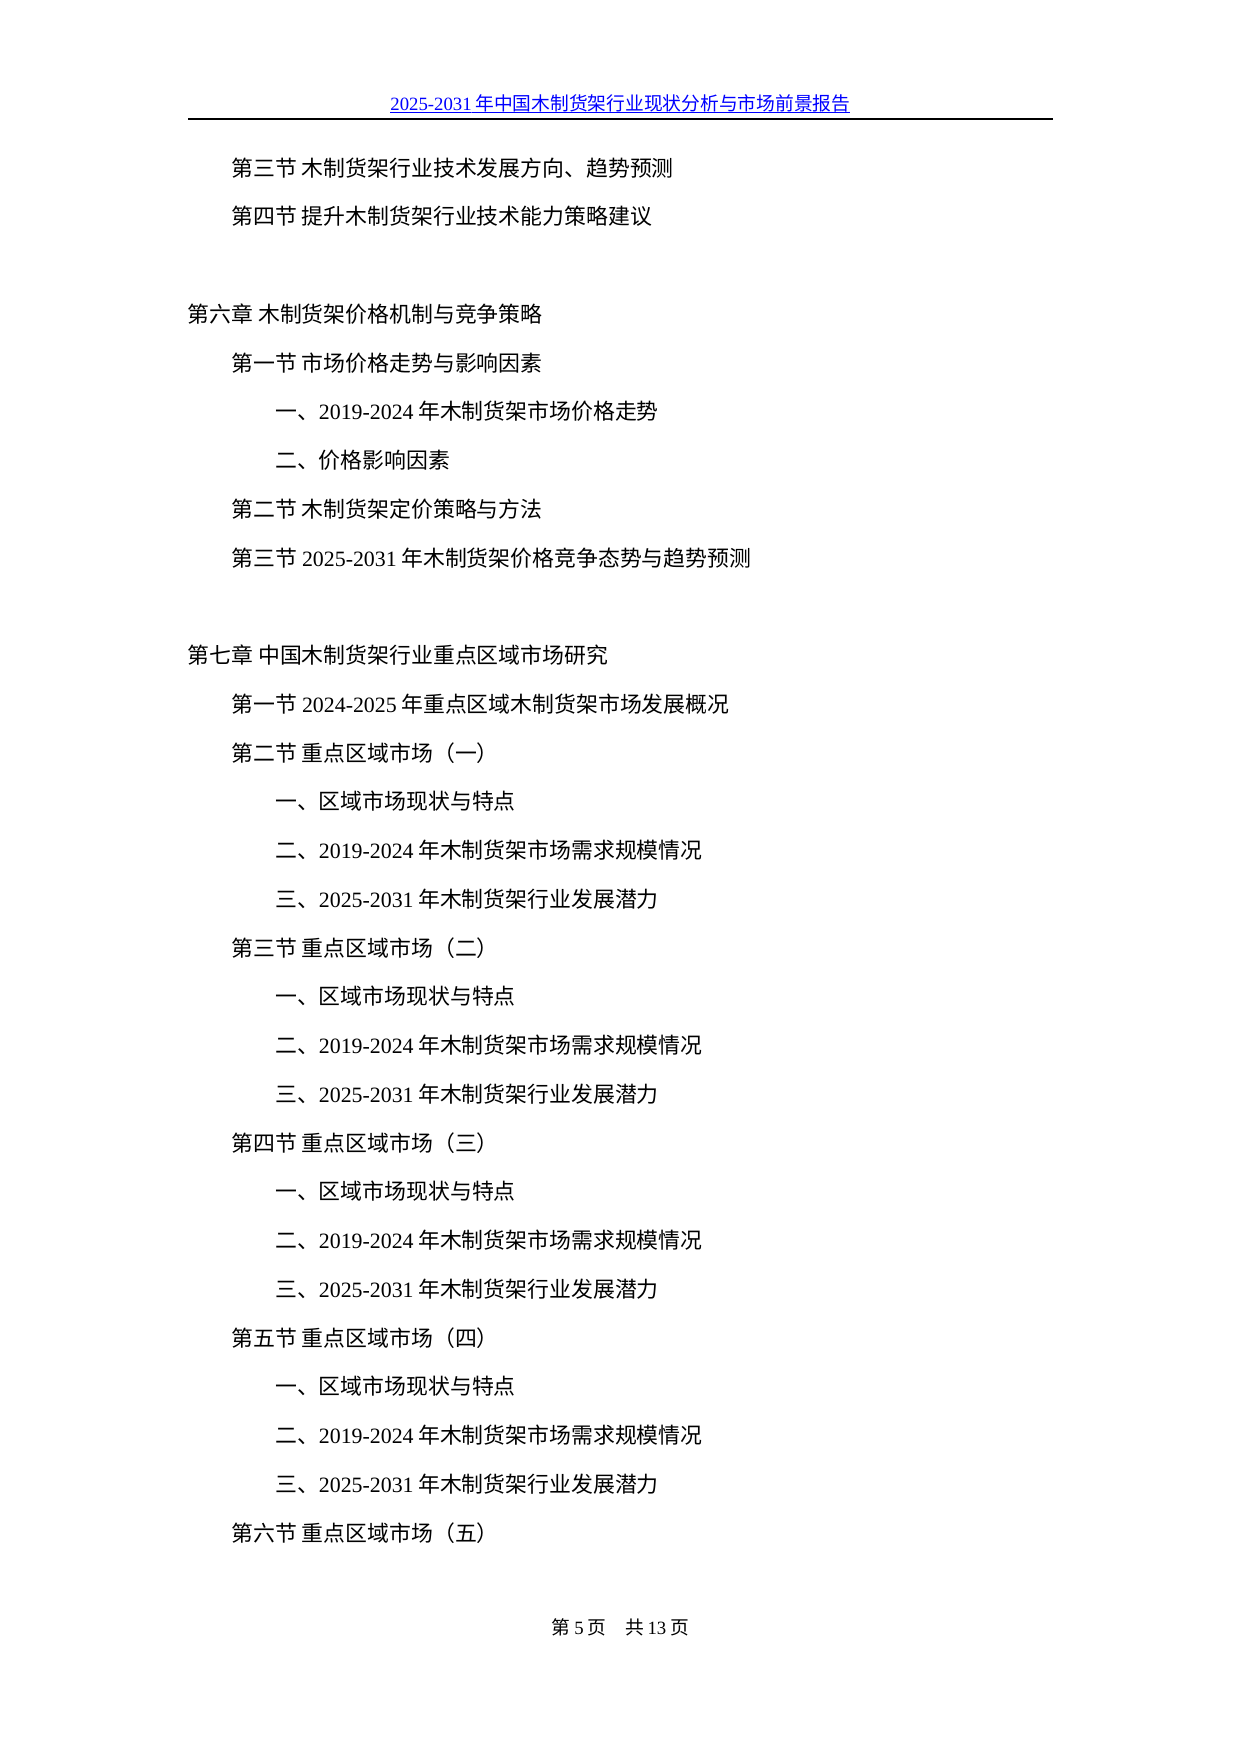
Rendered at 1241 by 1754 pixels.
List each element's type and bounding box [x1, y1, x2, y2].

text [187, 150, 1053, 1548]
